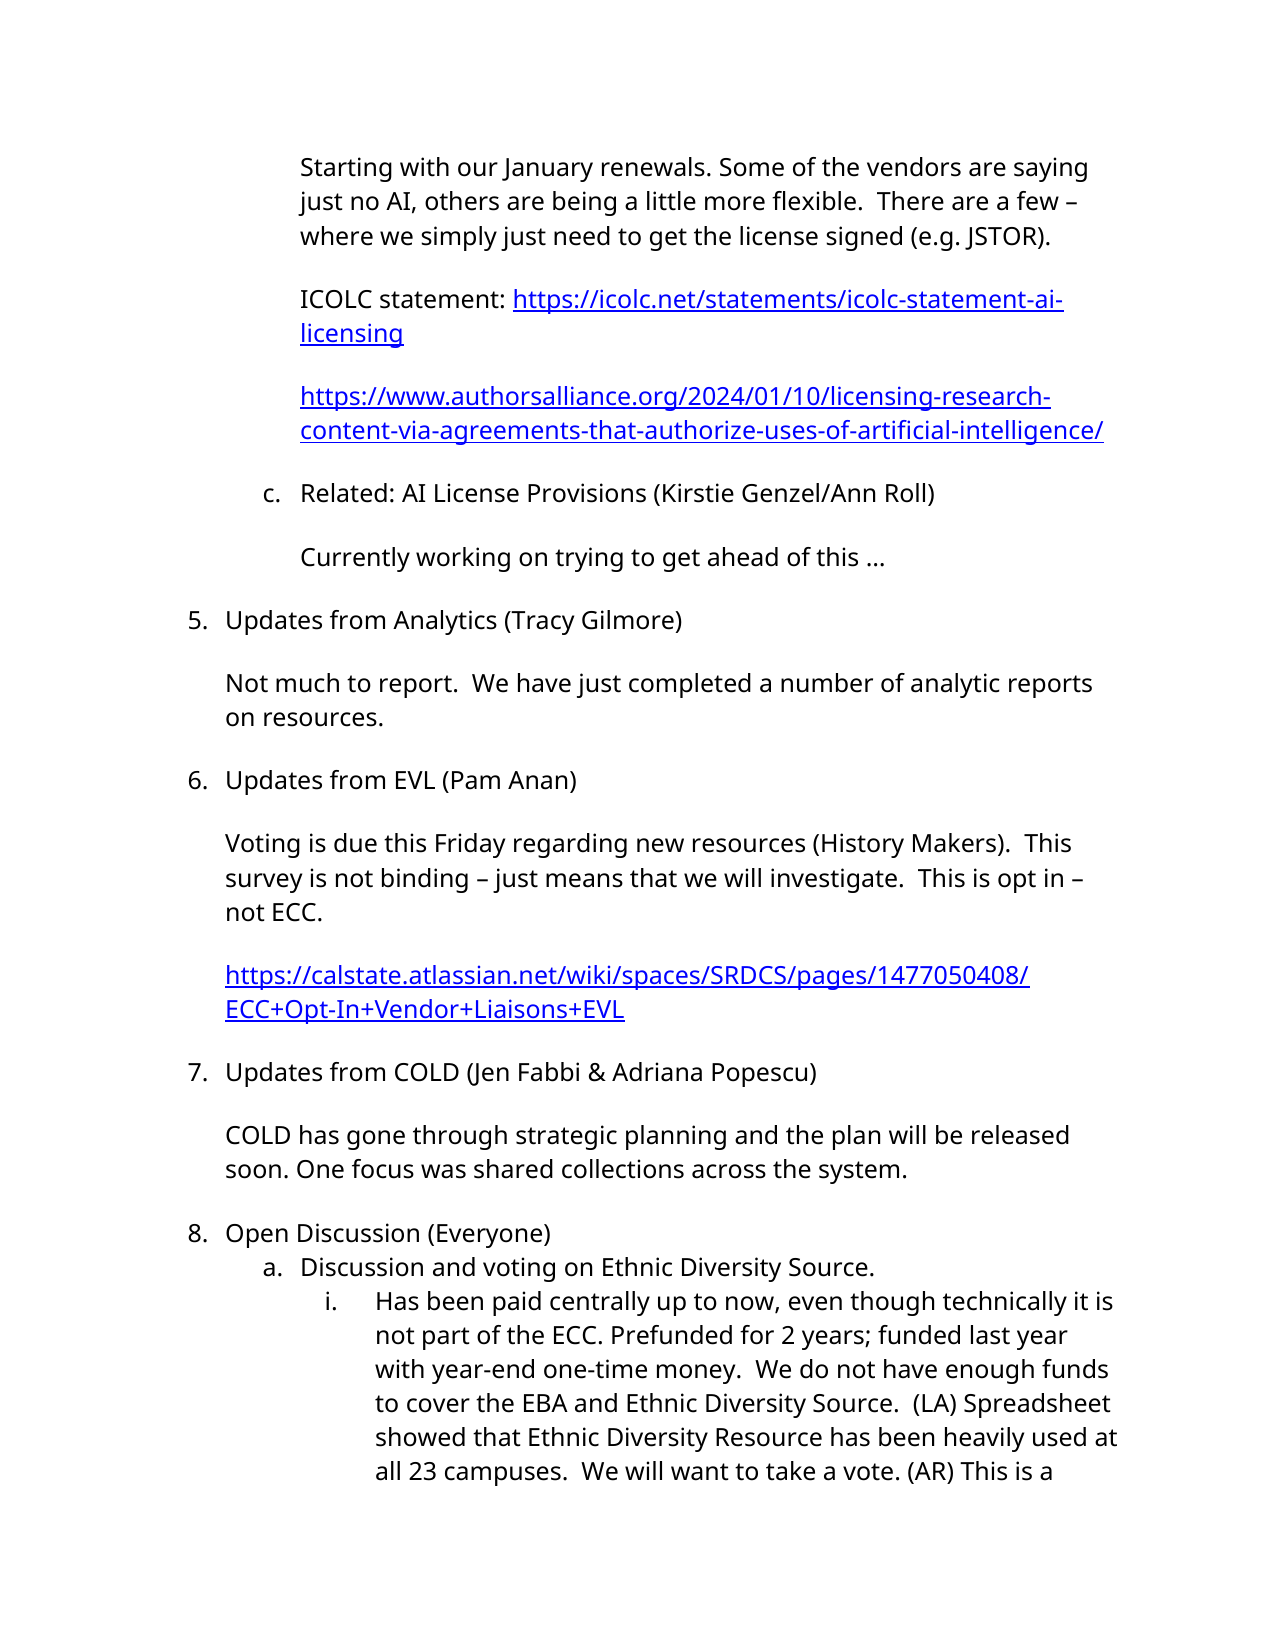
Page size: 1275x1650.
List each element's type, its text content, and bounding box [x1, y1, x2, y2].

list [337, 1283, 1125, 1488]
text Voting is due this Friday regarding new resources (History Makers). This survey is not binding – just means that we will investigate. This is opt in – not ECC. [225, 826, 1125, 928]
list Updates from COLD (Jen Fabbi & Adriana Popescu) [187, 1055, 1125, 1089]
list Discussion and voting on Ethnic Diversity Source. [262, 1249, 1125, 1283]
text https://calstate.atlassian.net/wiki/spaces/SRDCS/pages/1477050408/ECC+Opt-In+Vendor+Liaisons+EVL [225, 957, 1125, 1026]
text Currently working on trying to get ahead of this … [300, 539, 1125, 573]
list Updates from Analytics (Tracy Gilmore) [187, 602, 1125, 636]
text ICOLC statement: https://icolc.net/statements/icolc-statement-ai-licensing [300, 281, 1125, 349]
list Related: AI License Provisions (Kirstie Genzel/Ann Roll) [262, 476, 1125, 510]
list Updates from EVL (Pam Anan) [187, 763, 1125, 797]
text Starting with our January renewals. Some of the vendors are saying just no AI, others are being a little more flexible. There are a few – where we simply just need to get the license signed (e.g. JSTOR). [300, 150, 1125, 252]
text COLD has gone through strategic planning and the plan will be released soon. One focus was shared collections across the system. [225, 1118, 1125, 1186]
list Open Discussion (Everyone) [187, 1215, 1125, 1249]
text https://www.authorsalliance.org/2024/01/10/licensing-research-content-via-agreements-that-authorize-uses-of-artificial-intelligence/ [300, 379, 1125, 447]
text Not much to report. We have just completed a number of analytic reports on resources. [225, 666, 1125, 734]
